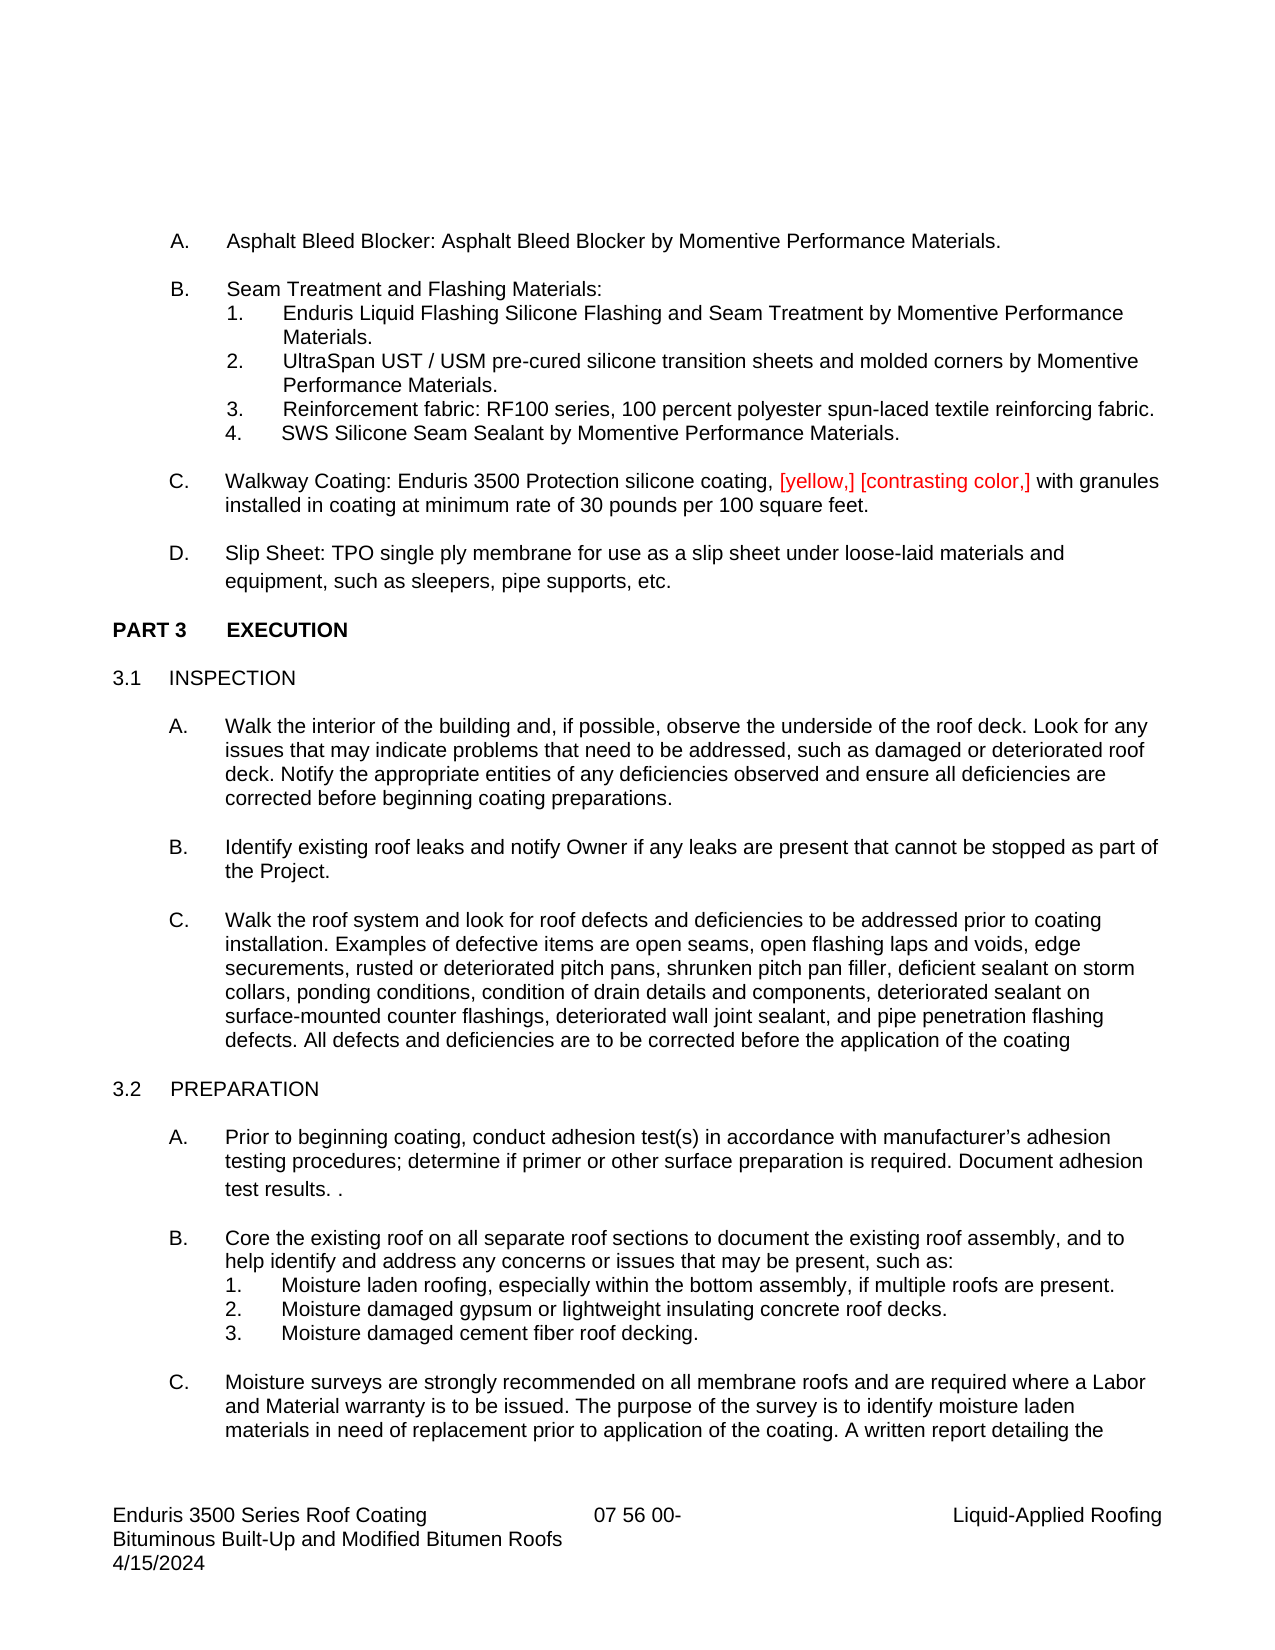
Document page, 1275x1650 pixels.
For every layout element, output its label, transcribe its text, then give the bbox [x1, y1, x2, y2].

list EXECUTION [112, 617, 1162, 641]
list Seam Treatment and Flashing Materials: [170, 277, 1162, 301]
list Walk the interior of the building and, if possible, observe the underside of the roof deck. Look for any issues that may indicate problems that need to be addressed, such as damaged or deteriorated roof deck. Notify the appropriate entities of any deficiencies observed and ensure all deficiencies are corrected before beginning coating preparations. [169, 714, 1162, 810]
list PREPARATION [112, 1077, 1162, 1101]
list Identify existing roof leaks and notify Owner if any leaks are present that cannot be stopped as part of the Project. [169, 835, 1162, 883]
list UltraSpan UST / USM pre-cured silicone transition sheets and molded corners by Momentive Performance Materials. [226, 349, 1162, 397]
list Moisture laden roofing, especially within the bottom assembly, if multiple roofs are present. [225, 1273, 1162, 1297]
list SWS Silicone Seam Sealant by Momentive Performance Materials. [225, 421, 1162, 445]
list Moisture damaged gypsum or lightweight insulating concrete roof decks. [225, 1297, 1162, 1321]
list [169, 1370, 1162, 1442]
list Walk the roof system and look for roof defects and deficiencies to be addressed prior to coating installation. Examples of defective items are open seams, open flashing laps and voids, edge securements, rusted or deteriorated pitch pans, shrunken pitch pan filler, deficient sealant on storm collars, ponding conditions, condition of drain details and components, deteriorated sealant on surface-mounted counter flashings, deteriorated wall joint sealant, and pipe penetration flashing defects. All defects and deficiencies are to be corrected before the application of the coating [169, 908, 1162, 1052]
list Slip Sheet: TPO single ply membrane for use as a slip sheet under loose-laid materials and equipment, such as sleepers, pipe supports, etc. [169, 541, 1162, 593]
list Prior to beginning coating, conduct adhesion test(s) in accordance with manufacturer’s adhesion testing procedures; determine if primer or other surface preparation is required. Document adhesion test results. . [169, 1125, 1162, 1201]
list Reinforcement fabric: RF100 series, 100 percent polyester spun-laced textile reinforcing fabric. [226, 397, 1162, 421]
list Asphalt Bleed Blocker: Asphalt Bleed Blocker by Momentive Performance Materials. [170, 229, 1162, 253]
list INSPECTION [112, 665, 1162, 689]
list Walkway Coating: Enduris 3500 Protection silicone coating, [yellow,] [contrasting color,] with granules installed in coating at minimum rate of 30 pounds per 100 square feet. [169, 469, 1162, 517]
list Moisture damaged cement fiber roof decking. [225, 1321, 1162, 1345]
list Core the existing roof on all separate roof sections to document the existing roof assembly, and to help identify and address any concerns or issues that may be present, such as: [169, 1225, 1162, 1273]
list Enduris Liquid Flashing Silicone Flashing and Seam Treatment by Momentive Performance Materials. [226, 301, 1162, 349]
